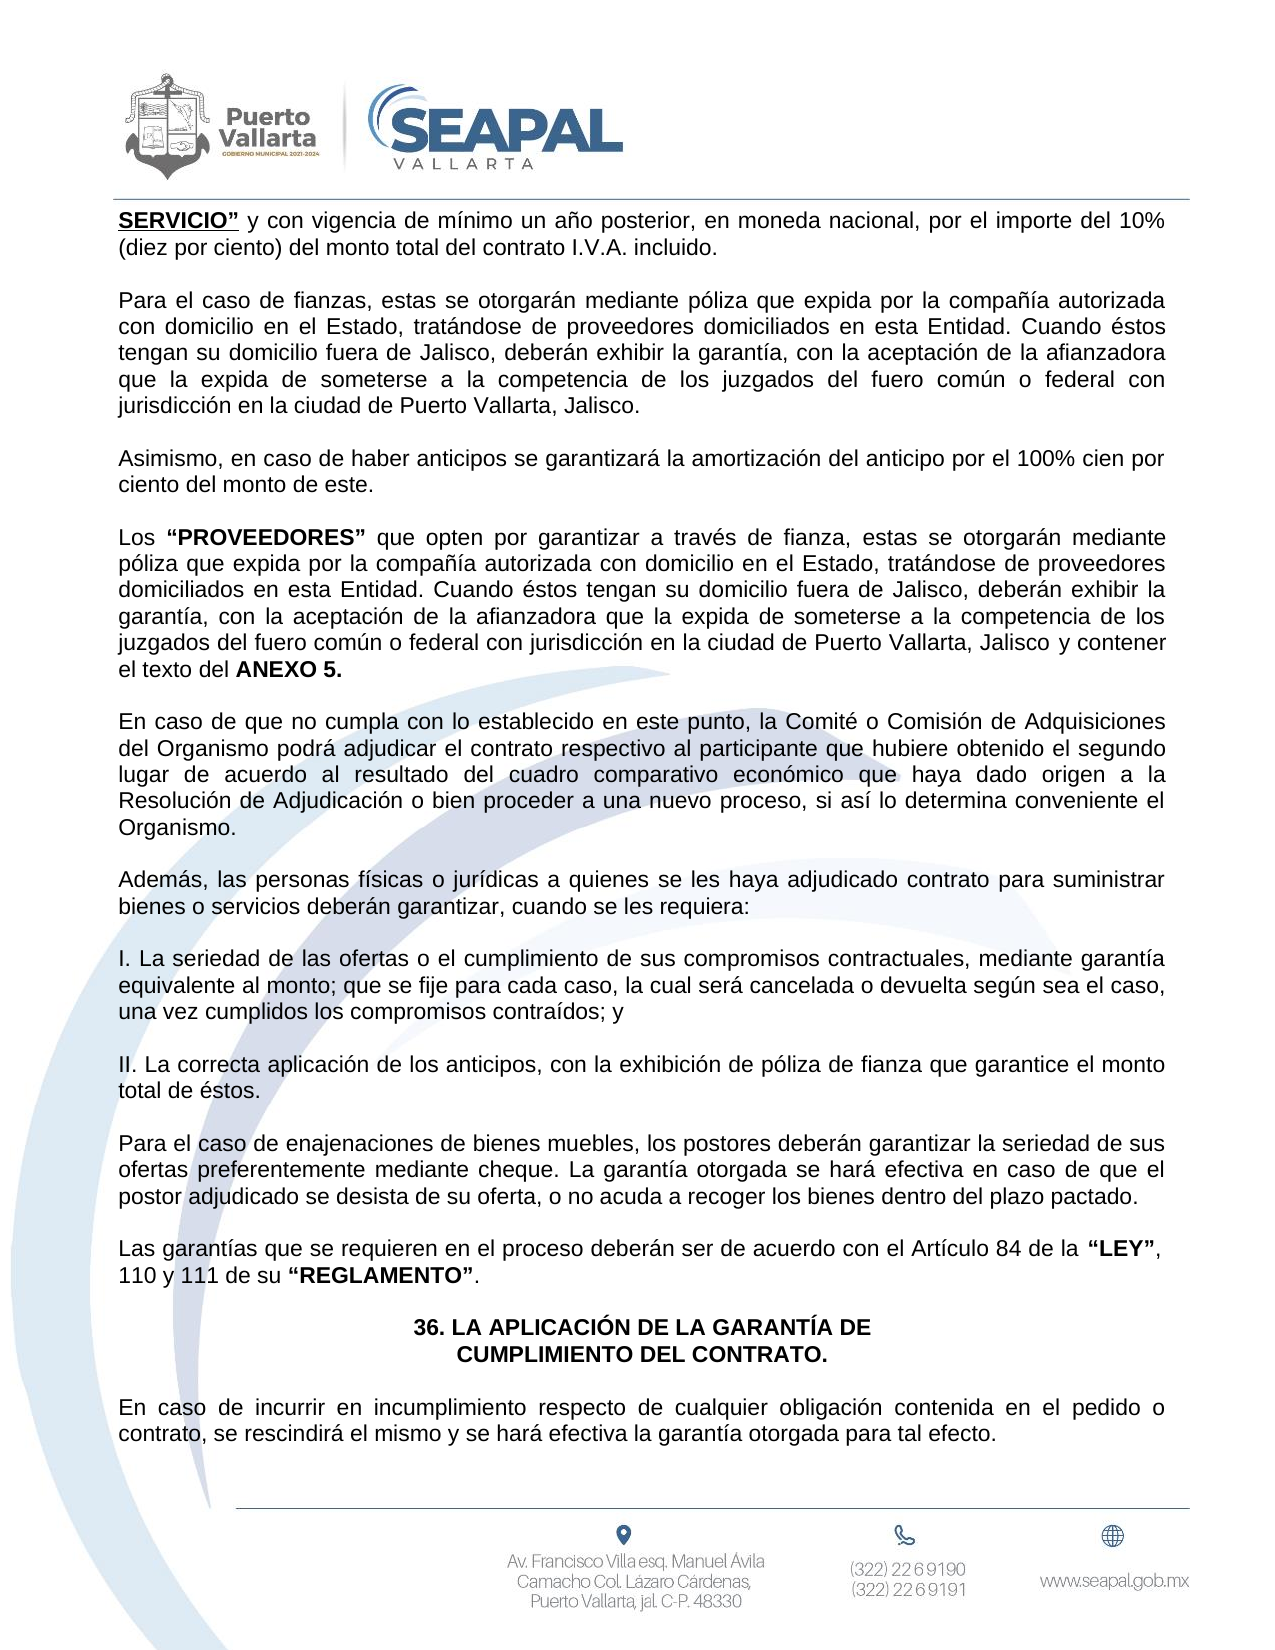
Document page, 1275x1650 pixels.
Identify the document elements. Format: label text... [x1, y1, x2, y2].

text 36. LA APLICACIÓN DE LA GARANTÍA DE [118, 1314, 1166, 1341]
picture [9, 0, 1275, 1650]
text Los “PROVEEDORES” que opten por garantizar a través de fianza, estas se otorgarán mediante póliza que expida por la compañía autorizada con domicilio en el Estado, tratándose de proveedores domiciliados en esta Entidad. Cuando éstos tengan su domicilio fuera de Jalisco, deberán exhibir la garantía, con la aceptación de la afianzadora que la expida de someterse a la competencia de los juzgados del fuero común o federal con jurisdicción en la ciudad de Puerto Vallarta, Jalisco y contener el texto del ANEXO 5. [118, 524, 1166, 682]
text Además, las personas físicas o jurídicas a quienes se les haya adjudicado contrato para suministrar bienes o servicios deberán garantizar, cuando se les requiera: [118, 866, 1166, 919]
text I. La seriedad de las ofertas o el cumplimiento de sus compromisos contractuales, mediante garantía equivalente al monto; que se fije para cada caso, la cual será cancelada o devuelta según sea el caso, una vez cumplidos los compromisos contraídos; y [118, 945, 1166, 1024]
text Para el caso de enajenaciones de bienes muebles, los postores deberán garantizar la seriedad de sus ofertas preferentemente mediante cheque. La garantía otorgada se hará efectiva en caso de que el postor adjudicado se desista de su oferta, o no acuda a recoger los bienes dentro del plazo pactado. [118, 1130, 1166, 1209]
text Asimismo, en caso de haber anticipos se garantizará la amortización del anticipo por el 100% cien por ciento del monto de este. [118, 445, 1166, 497]
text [118, 207, 1166, 260]
text CUMPLIMIENTO DEL CONTRATO. [118, 1341, 1166, 1367]
text II. La correcta aplicación de los anticipos, con la exhibición de póliza de fianza que garantice el monto total de éstos. [118, 1051, 1166, 1103]
text Para el caso de fianzas, estas se otorgarán mediante póliza que expida por la compañía autorizada con domicilio en el Estado, tratándose de proveedores domiciliados en esta Entidad. Cuando éstos tengan su domicilio fuera de Jalisco, deberán exhibir la garantía, con la aceptación de la afianzadora que la expida de someterse a la competencia de los juzgados del fuero común o federal con jurisdicción en la ciudad de Puerto Vallarta, Jalisco. [118, 287, 1166, 418]
text En caso de incurrir en incumplimiento respecto de cualquier obligación contenida en el pedido o contrato, se rescindirá el mismo y se hará efectiva la garantía otorgada para tal efecto. [118, 1393, 1166, 1446]
text Las garantías que se requieren en el proceso deberán ser de acuerdo con el Artículo 84 de la “LEY”, 110 y 111 de su “REGLAMENTO”. [118, 1235, 1161, 1288]
text En caso de que no cumpla con lo establecido en este punto, la Comité o Comisión de Adquisiciones del Organismo podrá adjudicar el contrato respectivo al participante que hubiere obtenido el segundo lugar de acuerdo al resultado del cuadro comparativo económico que haya dado origen a la Resolución de Adjudicación o bien proceder a una nuevo proceso, si así lo determina conveniente el Organismo. [118, 708, 1166, 840]
